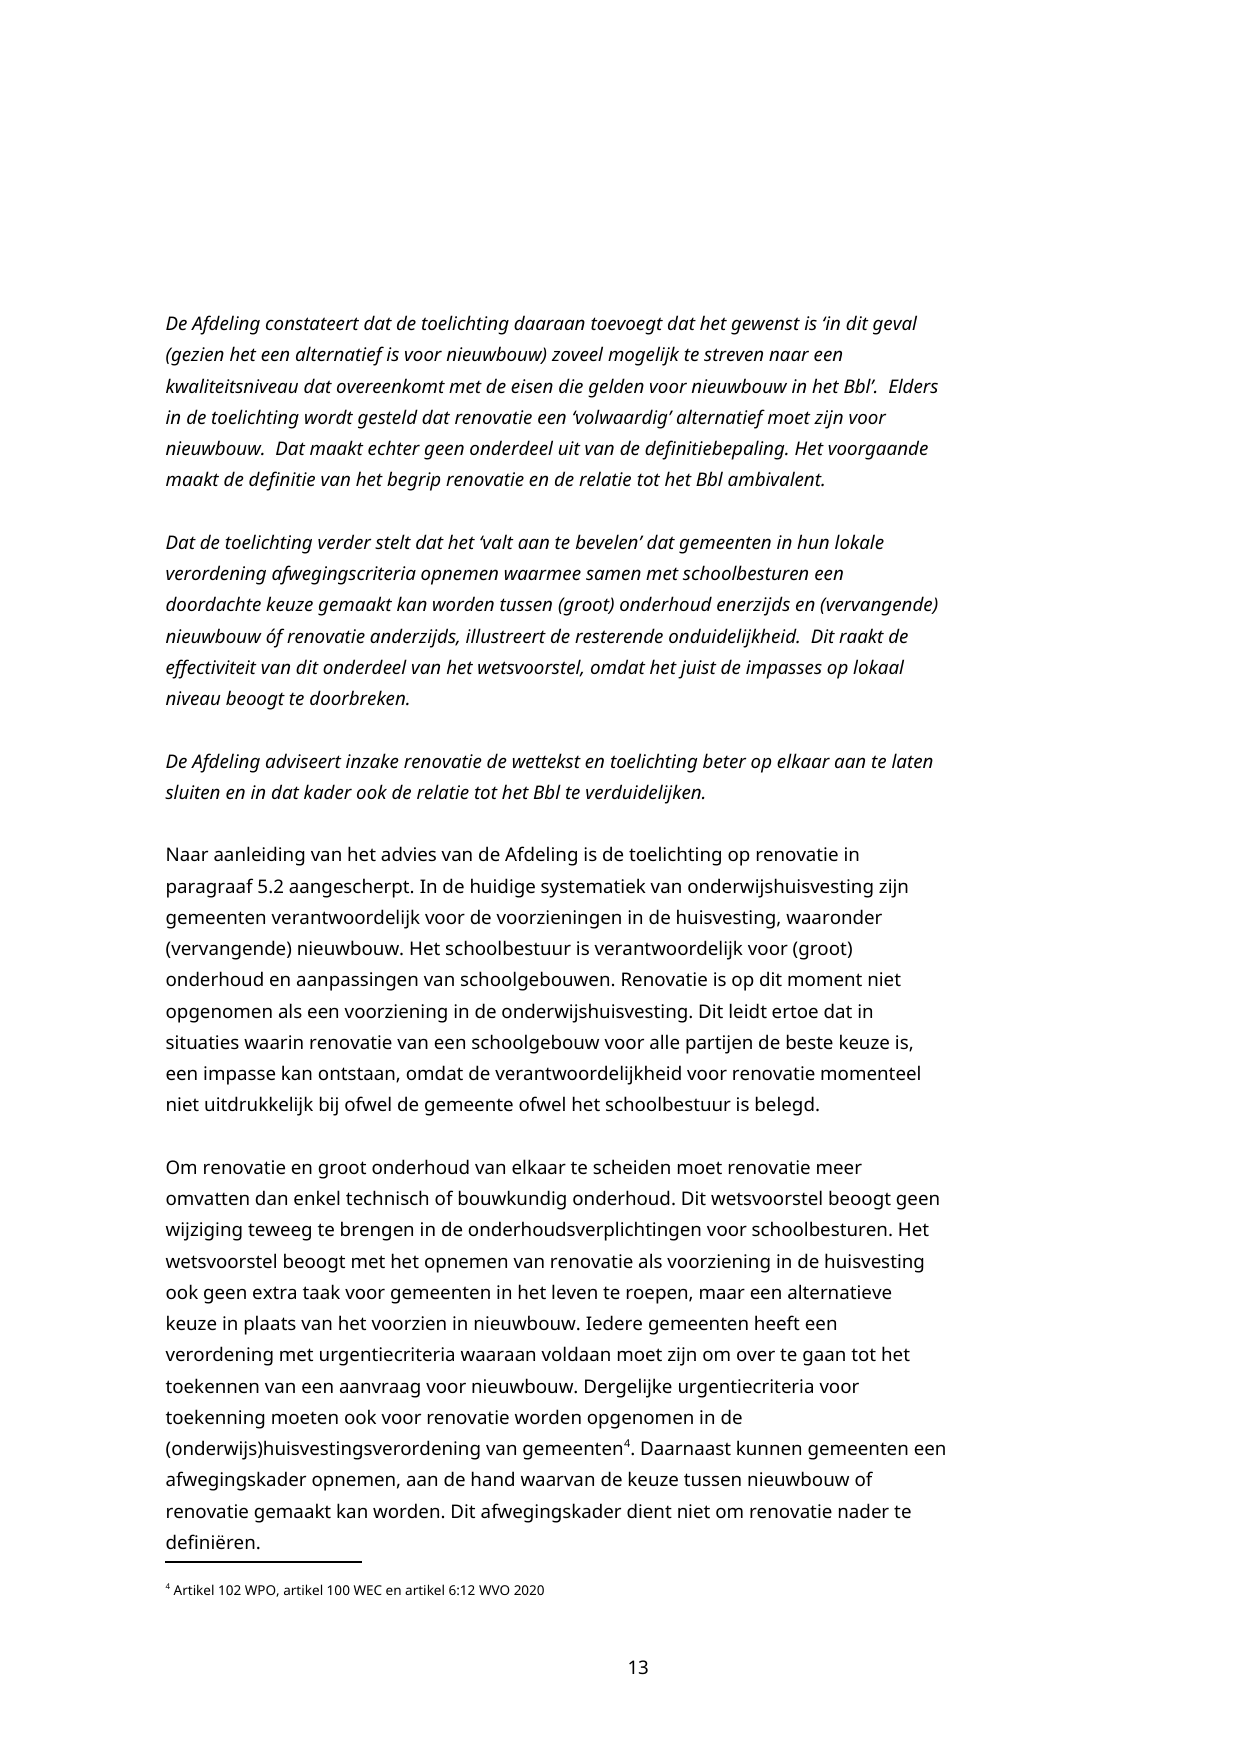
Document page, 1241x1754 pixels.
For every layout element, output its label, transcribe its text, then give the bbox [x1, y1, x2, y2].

text Om renovatie en groot onderhoud van elkaar te scheiden moet renovatie meer omvatten dan enkel technisch of bouwkundig onderhoud. Dit wetsvoorstel beoogt geen wijziging teweeg te brengen in de onderhoudsverplichtingen voor schoolbesturen. Het wetsvoorstel beoogt met het opnemen van renovatie als voorziening in de huisvesting ook geen extra taak voor gemeenten in het leven te roepen, maar een alternatieve keuze in plaats van het voorzien in nieuwbouw. Iedere gemeenten heeft een verordening met urgentiecriteria waaraan voldaan moet zijn om over te gaan tot het toekennen van een aanvraag voor nieuwbouw. Dergelijke urgentiecriteria voor toekenning moeten ook voor renovatie worden opgenomen in de (onderwijs)huisvestingsverordening van gemeenten. Daarnaast kunnen gemeenten een afwegingskader opnemen, aan de hand waarvan de keuze tussen nieuwbouw of renovatie gemaakt kan worden. Dit afwegingskader dient niet om renovatie nader te definiëren. [165, 1148, 947, 1555]
text Dat de toelichting verder stelt dat het ‘valt aan te bevelen’ dat gemeenten in hun lokale verordening afwegingscriteria opnemen waarmee samen met schoolbesturen een doordachte keuze gemaakt kan worden tussen (groot) onderhoud enerzijds en (vervangende) nieuwbouw óf renovatie anderzijds, illustreert de resterende onduidelijkheid. Dit raakt de effectiviteit van dit onderdeel van het wetsvoorstel, omdat het juist de impasses op lokaal niveau beoogt te doorbreken. [165, 523, 947, 711]
text De Afdeling adviseert inzake renovatie de wettekst en toelichting beter op elkaar aan te laten sluiten en in dat kader ook de relatie tot het Bbl te verduidelijken. [165, 742, 947, 805]
text De Afdeling constateert dat de toelichting daaraan toevoegt dat het gewenst is ‘in dit geval (gezien het een alternatief is voor nieuwbouw) zoveel mogelijk te streven naar een kwaliteitsniveau dat overeenkomt met de eisen die gelden voor nieuwbouw in het Bbl’. Elders in de toelichting wordt gesteld dat renovatie een ‘volwaardig’ alternatief moet zijn voor nieuwbouw. Dat maakt echter geen onderdeel uit van de definitiebepaling. Het voorgaande maakt de definitie van het begrip renovatie en de relatie tot het Bbl ambivalent. [165, 305, 947, 492]
text Naar aanleiding van het advies van de Afdeling is de toelichting op renovatie in paragraaf 5.2 aangescherpt. In de huidige systematiek van onderwijshuisvesting zijn gemeenten verantwoordelijk voor de voorzieningen in de huisvesting, waaronder (vervangende) nieuwbouw. Het schoolbestuur is verantwoordelijk voor (groot) onderhoud en aanpassingen van schoolgebouwen. Renovatie is op dit moment niet opgenomen als een voorziening in de onderwijshuisvesting. Dit leidt ertoe dat in situaties waarin renovatie van een schoolgebouw voor alle partijen de beste keuze is, een impasse kan ontstaan, omdat de verantwoordelijkheid voor renovatie momenteel niet uitdrukkelijk bij ofwel de gemeente ofwel het schoolbestuur is belegd. [165, 836, 947, 1117]
